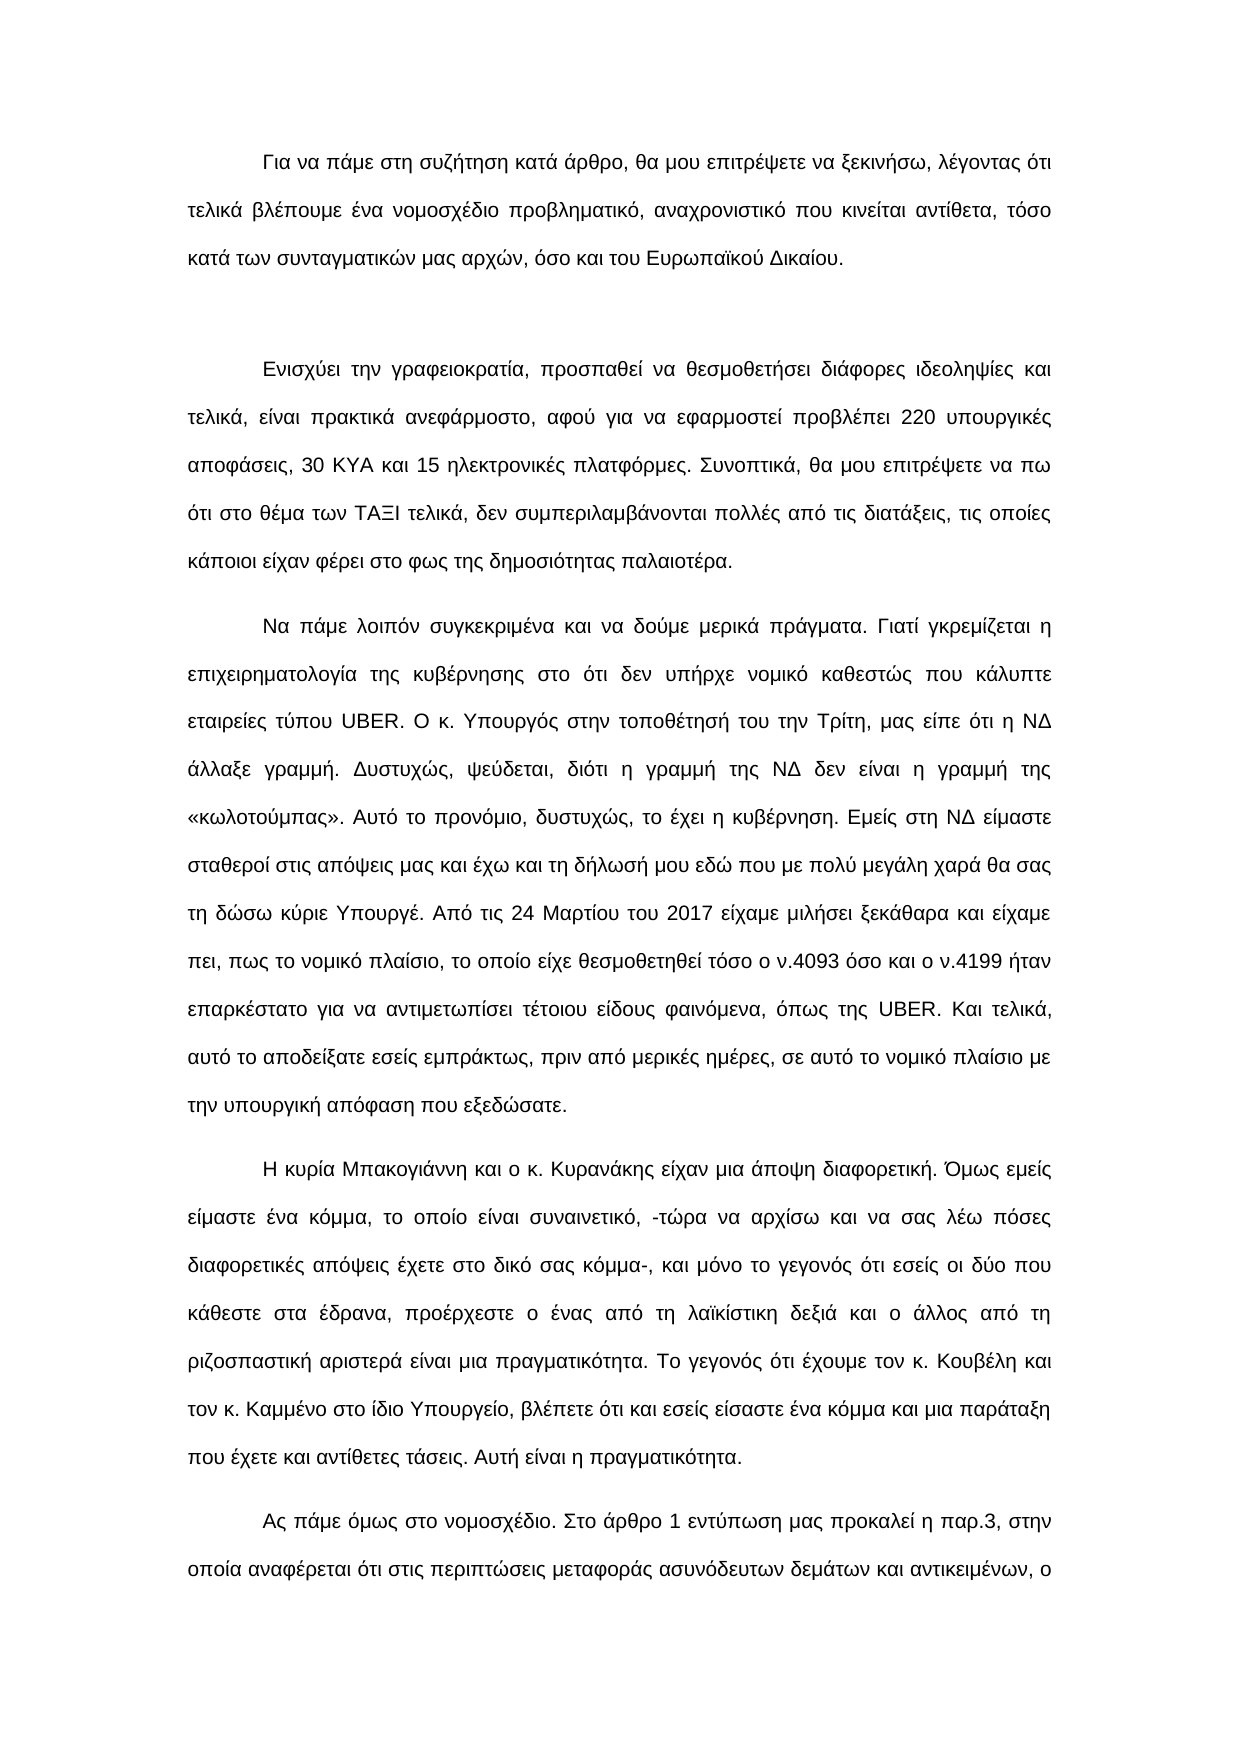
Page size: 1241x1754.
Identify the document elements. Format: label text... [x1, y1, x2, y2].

text Η κυρία Μπακογιάννη και ο κ. Κυρανάκης είχαν μια άποψη διαφορετική. Όμως εμείς είμαστε ένα κόμμα, το οποίο είναι συναινετικό, -τώρα να αρχίσω και να σας λέω πόσες διαφορετικές απόψεις έχετε στο δικό σας κόμμα-, και μόνο το γεγονός ότι εσείς οι δύο που κάθεστε στα έδρανα, προέρχεστε ο ένας από τη λαϊκίστικη δεξιά και ο άλλος από τη ριζοσπαστική αριστερά είναι μια πραγματικότητα. Το γεγονός ότι έχουμε τον κ. Κουβέλη και τον κ. Καμμένο στο ίδιο Υπουργείο, βλέπετε ότι και εσείς είσαστε ένα κόμμα και μια παράταξη που έχετε και αντίθετες τάσεις. Αυτή είναι η πραγματικότητα. [187, 1157, 1053, 1469]
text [187, 1509, 1053, 1581]
text Ενισχύει την γραφειοκρατία, προσπαθεί να θεσμοθετήσει διάφορες ιδεοληψίες και τελικά, είναι πρακτικά ανεφάρμοστο, αφού για να εφαρμοστεί προβλέπει 220 υπουργικές αποφάσεις, 30 ΚΥΑ και 15 ηλεκτρονικές πλατφόρμες. Συνοπτικά, θα μου επιτρέψετε να πω ότι στο θέμα των ΤΑΞΙ τελικά, δεν συμπεριλαμβάνονται πολλές από τις διατάξεις, τις οποίες κάποιοι είχαν φέρει στο φως της δημοσιότητας παλαιοτέρα. [187, 357, 1053, 573]
text Για να πάμε στη συζήτηση κατά άρθρο, θα μου επιτρέψετε να ξεκινήσω, λέγοντας ότι τελικά βλέπουμε ένα νομοσχέδιο προβληματικό, αναχρονιστικό που κινείται αντίθετα, τόσο κατά των συνταγματικών μας αρχών, όσο και του Ευρωπαϊκού Δικαίου. [187, 150, 1053, 270]
text Να πάμε λοιπόν συγκεκριμένα και να δούμε μερικά πράγματα. Γιατί γκρεμίζεται η επιχειρηματολογία της κυβέρνησης στο ότι δεν υπήρχε νομικό καθεστώς που κάλυπτε εταιρείες τύπου UBER. Ο κ. Υπουργός στην τοποθέτησή του την Τρίτη, μας είπε ότι η ΝΔ άλλαξε γραμμή. Δυστυχώς, ψεύδεται, διότι η γραμμή της ΝΔ δεν είναι η γραμμή της «κωλοτούμπας». Αυτό το προνόμιο, δυστυχώς, το έχει η κυβέρνηση. Εμείς στη ΝΔ είμαστε σταθεροί στις απόψεις μας και έχω και τη δήλωσή μου εδώ που με πολύ μεγάλη χαρά θα σας τη δώσω κύριε Υπουργέ. Από τις 24 Μαρτίου του 2017 είχαμε μιλήσει ξεκάθαρα και είχαμε πει, πως το νομικό πλαίσιο, το οποίο είχε θεσμοθετηθεί τόσο ο ν.4093 όσο και ο ν.4199 ήταν επαρκέστατο για να αντιμετωπίσει τέτοιου είδους φαινόμενα, όπως της UBER. Και τελικά, αυτό το αποδείξατε εσείς εμπράκτως, πριν από μερικές ημέρες, σε αυτό το νομικό πλαίσιο με την υπουργική απόφαση που εξεδώσατε. [187, 613, 1053, 1117]
